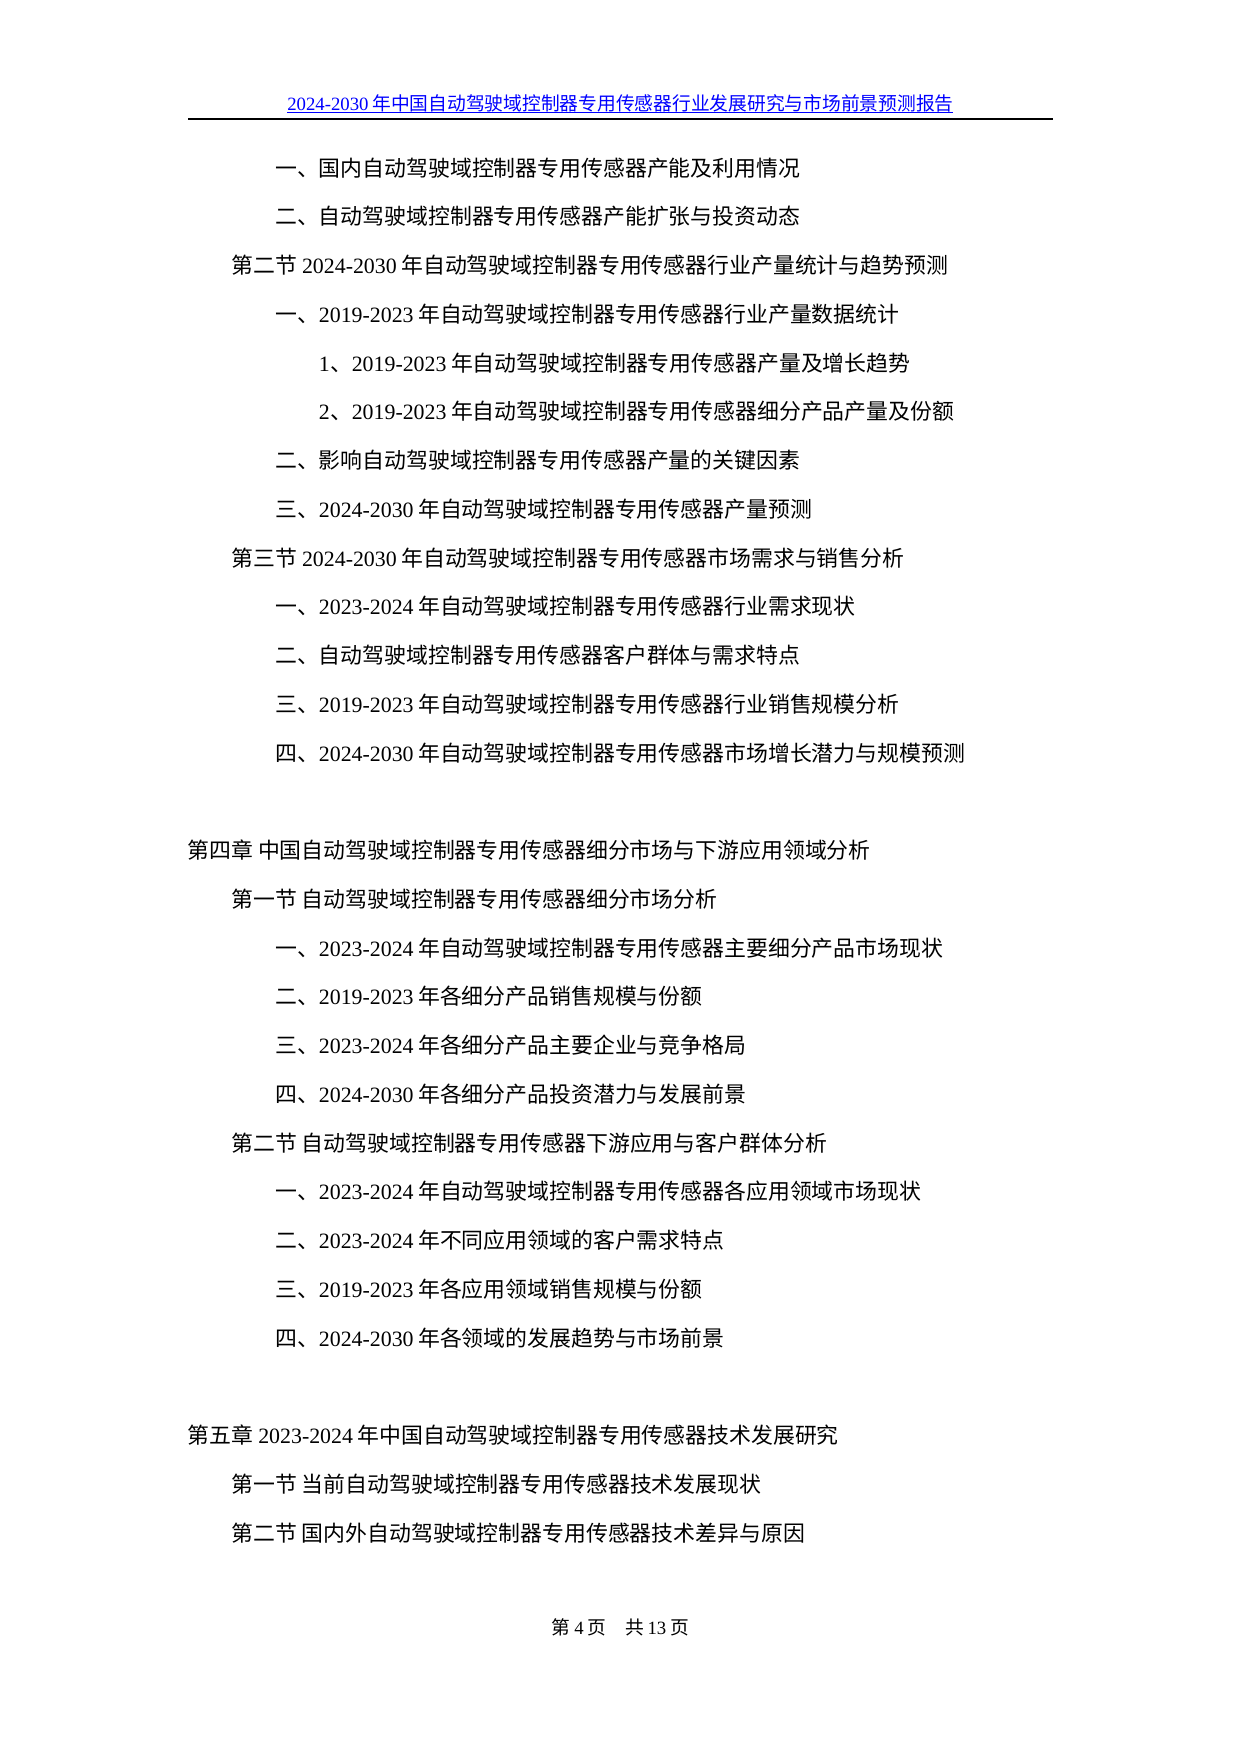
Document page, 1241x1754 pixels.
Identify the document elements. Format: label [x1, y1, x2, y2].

text [187, 150, 1053, 1548]
